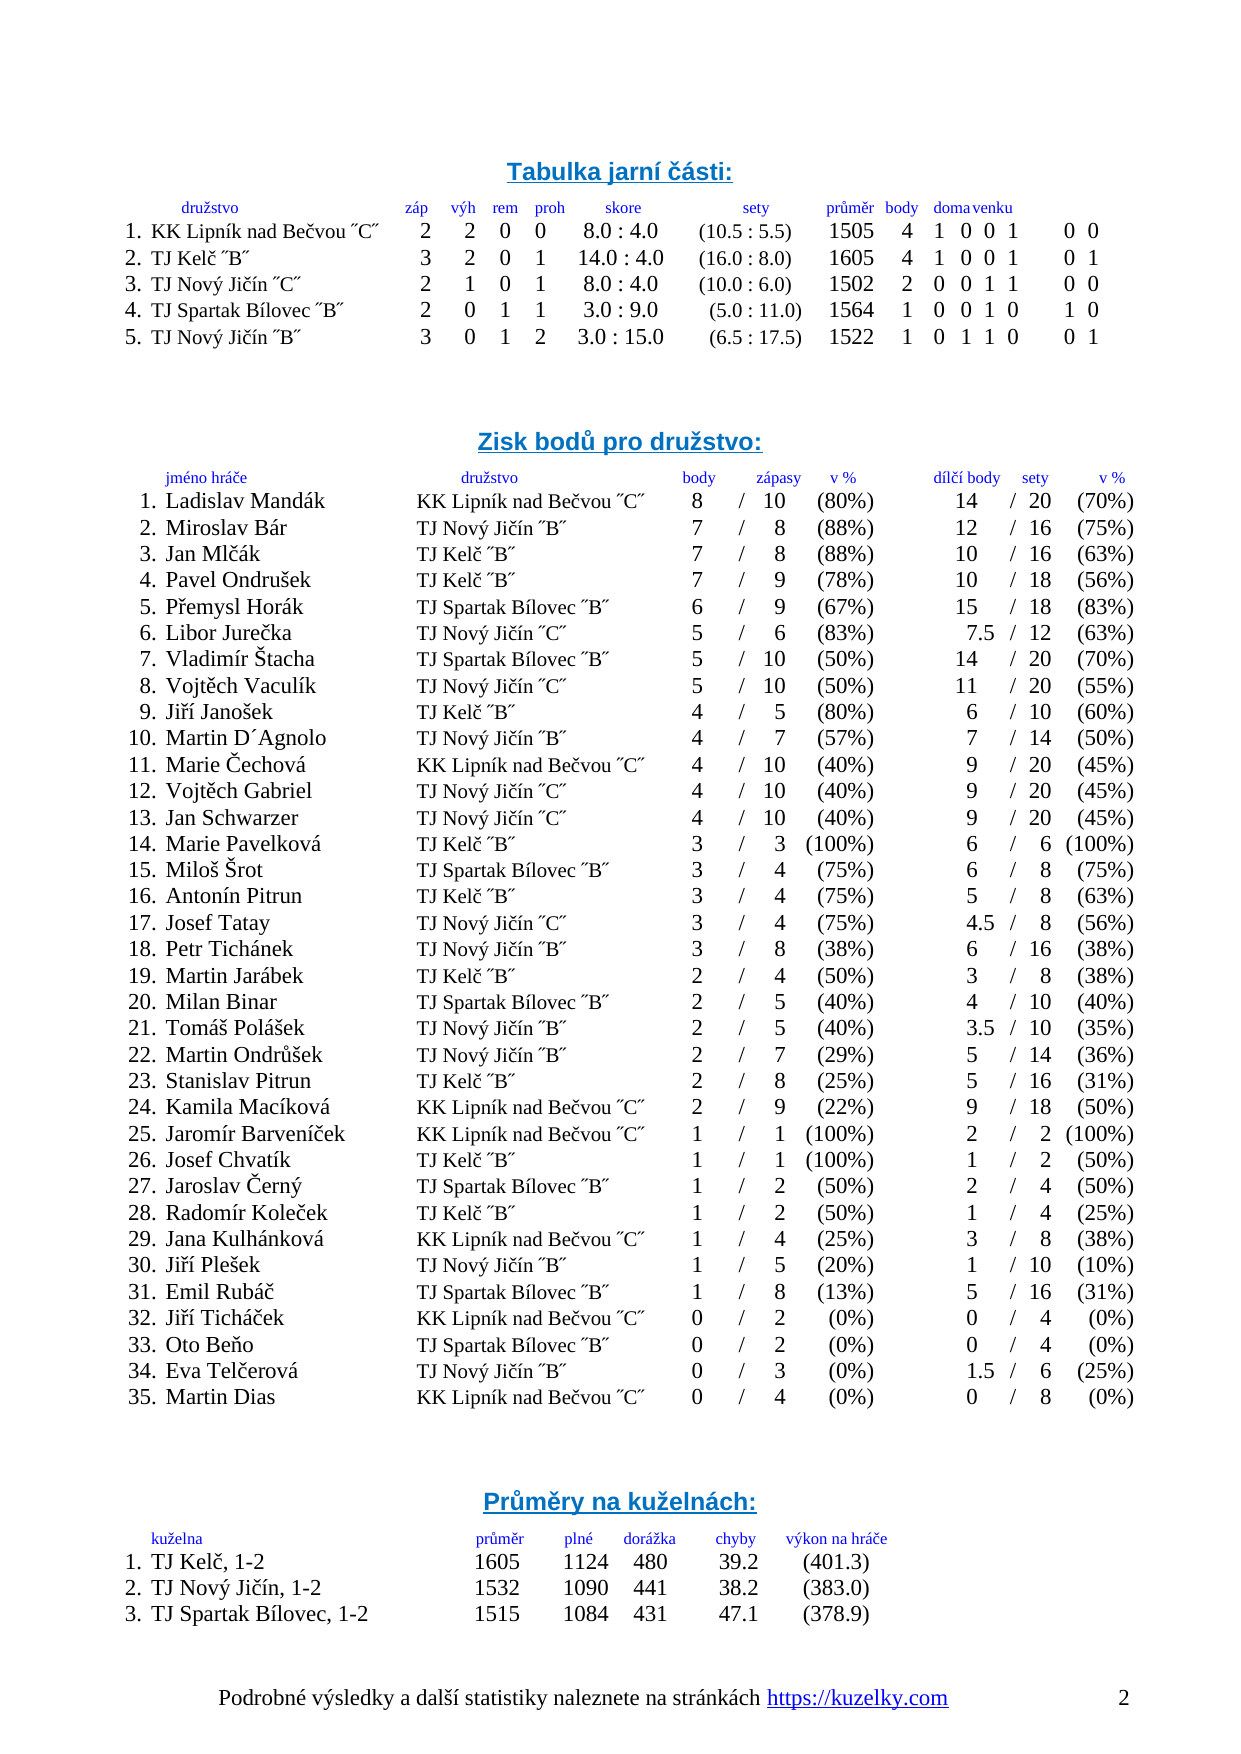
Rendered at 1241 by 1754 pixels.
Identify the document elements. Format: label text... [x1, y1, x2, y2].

text 27. Jaroslav Černý TJ Spartak Bílovec ˝B˝ 1 / 2 (50%) 2 / 4 (50%) [106, 1172, 1134, 1199]
text 34. Eva Telčerová TJ Nový Jičín ˝B˝ 0 / 3 (0%) 1.5 / 6 (25%) [106, 1357, 1134, 1383]
text 3. TJ Spartak Bílovec, 1-2 1515 1084 431 47.1 (378.9) [106, 1601, 1134, 1627]
text Zisk bodů pro družstvo: [94, 427, 1145, 456]
text 21. Tomáš Polášek TJ Nový Jičín ˝B˝ 2 / 5 (40%) 3.5 / 10 (35%) [106, 1014, 1134, 1041]
text 1. Ladislav Mandák KK Lipník nad Bečvou ˝C˝ 8 / 10 (80%) 14 / 20 (70%) [106, 487, 1134, 514]
text 6. Libor Jurečka TJ Nový Jičín ˝C˝ 5 / 6 (83%) 7.5 / 12 (63%) [106, 619, 1134, 645]
text 15. Miloš Šrot TJ Spartak Bílovec ˝B˝ 3 / 4 (75%) 6 / 8 (75%) [106, 856, 1134, 883]
text 17. Josef Tatay TJ Nový Jičín ˝C˝ 3 / 4 (75%) 4.5 / 8 (56%) [106, 909, 1134, 935]
text 5. TJ Nový Jičín ˝B˝ 3 0 1 2 3.0 : 15.0 (6.5 : 17.5) 1522 1 0 1 1 0 0 1 [106, 323, 1134, 349]
text 23. Stanislav Pitrun TJ Kelč ˝B˝ 2 / 8 (25%) 5 / 16 (31%) [106, 1067, 1134, 1093]
text 10. Martin D´Agnolo TJ Nový Jičín ˝B˝ 4 / 7 (57%) 7 / 14 (50%) [106, 724, 1134, 751]
text 32. Jiří Ticháček KK Lipník nad Bečvou ˝C˝ 0 / 2 (0%) 0 / 4 (0%) [106, 1304, 1134, 1331]
text 2. Miroslav Bár TJ Nový Jičín ˝B˝ 7 / 8 (88%) 12 / 16 (75%) [106, 514, 1134, 540]
text 25. Jaromír Barveníček KK Lipník nad Bečvou ˝C˝ 1 / 1 (100%) 2 / 2 (100%) [106, 1120, 1134, 1146]
text 2. TJ Nový Jičín, 1-2 1532 1090 441 38.2 (383.0) [106, 1574, 1134, 1601]
text 5. Přemysl Horák TJ Spartak Bílovec ˝B˝ 6 / 9 (67%) 15 / 18 (83%) [106, 593, 1134, 619]
text 31. Emil Rubáč TJ Spartak Bílovec ˝B˝ 1 / 8 (13%) 5 / 16 (31%) [106, 1278, 1134, 1304]
text 2. TJ Kelč ˝B˝ 3 2 0 1 14.0 : 4.0 (16.0 : 8.0) 1605 4 1 0 0 1 0 1 [106, 244, 1134, 270]
text kuželna průměr plné dorážka chyby výkon na hráče [106, 1529, 1134, 1548]
text 18. Petr Tichánek TJ Nový Jičín ˝B˝ 3 / 8 (38%) 6 / 16 (38%) [106, 935, 1134, 962]
text 28. Radomír Koleček TJ Kelč ˝B˝ 1 / 2 (50%) 1 / 4 (25%) [106, 1199, 1134, 1225]
text 33. Oto Beňo TJ Spartak Bílovec ˝B˝ 0 / 2 (0%) 0 / 4 (0%) [106, 1331, 1134, 1357]
text 26. Josef Chvatík TJ Kelč ˝B˝ 1 / 1 (100%) 1 / 2 (50%) [106, 1146, 1134, 1172]
text 24. Kamila Macíková KK Lipník nad Bečvou ˝C˝ 2 / 9 (22%) 9 / 18 (50%) [106, 1093, 1134, 1120]
text družstvo záp výh rem proh skore sety průměr body doma venku [106, 198, 1134, 217]
text 22. Martin Ondrůšek TJ Nový Jičín ˝B˝ 2 / 7 (29%) 5 / 14 (36%) [106, 1041, 1134, 1067]
text jméno hráče družstvo body zápasy v % dílčí body sety v % [106, 468, 1134, 487]
text 14. Marie Pavelková TJ Kelč ˝B˝ 3 / 3 (100%) 6 / 6 (100%) [106, 830, 1134, 856]
text 7. Vladimír Štacha TJ Spartak Bílovec ˝B˝ 5 / 10 (50%) 14 / 20 (70%) [106, 645, 1134, 672]
text 3. Jan Mlčák TJ Kelč ˝B˝ 7 / 8 (88%) 10 / 16 (63%) [106, 540, 1134, 566]
text 4. Pavel Ondrušek TJ Kelč ˝B˝ 7 / 9 (78%) 10 / 18 (56%) [106, 566, 1134, 593]
text 3. TJ Nový Jičín ˝C˝ 2 1 0 1 8.0 : 4.0 (10.0 : 6.0) 1502 2 0 0 1 1 0 0 [106, 270, 1134, 296]
text 12. Vojtěch Gabriel TJ Nový Jičín ˝C˝ 4 / 10 (40%) 9 / 20 (45%) [106, 777, 1134, 803]
text Průměry na kuželnách: [94, 1487, 1145, 1516]
text 19. Martin Jarábek TJ Kelč ˝B˝ 2 / 4 (50%) 3 / 8 (38%) [106, 962, 1134, 988]
text 1. TJ Kelč, 1-2 1605 1124 480 39.2 (401.3) [106, 1548, 1134, 1574]
text 8. Vojtěch Vaculík TJ Nový Jičín ˝C˝ 5 / 10 (50%) 11 / 20 (55%) [106, 672, 1134, 698]
text 16. Antonín Pitrun TJ Kelč ˝B˝ 3 / 4 (75%) 5 / 8 (63%) [106, 883, 1134, 909]
text 9. Jiří Janošek TJ Kelč ˝B˝ 4 / 5 (80%) 6 / 10 (60%) [106, 698, 1134, 724]
text 11. Marie Čechová KK Lipník nad Bečvou ˝C˝ 4 / 10 (40%) 9 / 20 (45%) [106, 751, 1134, 777]
text Tabulka jarní části: [94, 157, 1145, 186]
text 30. Jiří Plešek TJ Nový Jičín ˝B˝ 1 / 5 (20%) 1 / 10 (10%) [106, 1252, 1134, 1278]
text 35. Martin Dias KK Lipník nad Bečvou ˝C˝ 0 / 4 (0%) 0 / 8 (0%) [106, 1383, 1134, 1410]
text 29. Jana Kulhánková KK Lipník nad Bečvou ˝C˝ 1 / 4 (25%) 3 / 8 (38%) [106, 1225, 1134, 1252]
text 1. KK Lipník nad Bečvou ˝C˝ 2 2 0 0 8.0 : 4.0 (10.5 : 5.5) 1505 4 1 0 0 1 0 0 [106, 217, 1134, 244]
text 20. Milan Binar TJ Spartak Bílovec ˝B˝ 2 / 5 (40%) 4 / 10 (40%) [106, 988, 1134, 1014]
text 13. Jan Schwarzer TJ Nový Jičín ˝C˝ 4 / 10 (40%) 9 / 20 (45%) [106, 803, 1134, 830]
text 4. TJ Spartak Bílovec ˝B˝ 2 0 1 1 3.0 : 9.0 (5.0 : 11.0) 1564 1 0 0 1 0 1 0 [106, 296, 1134, 323]
